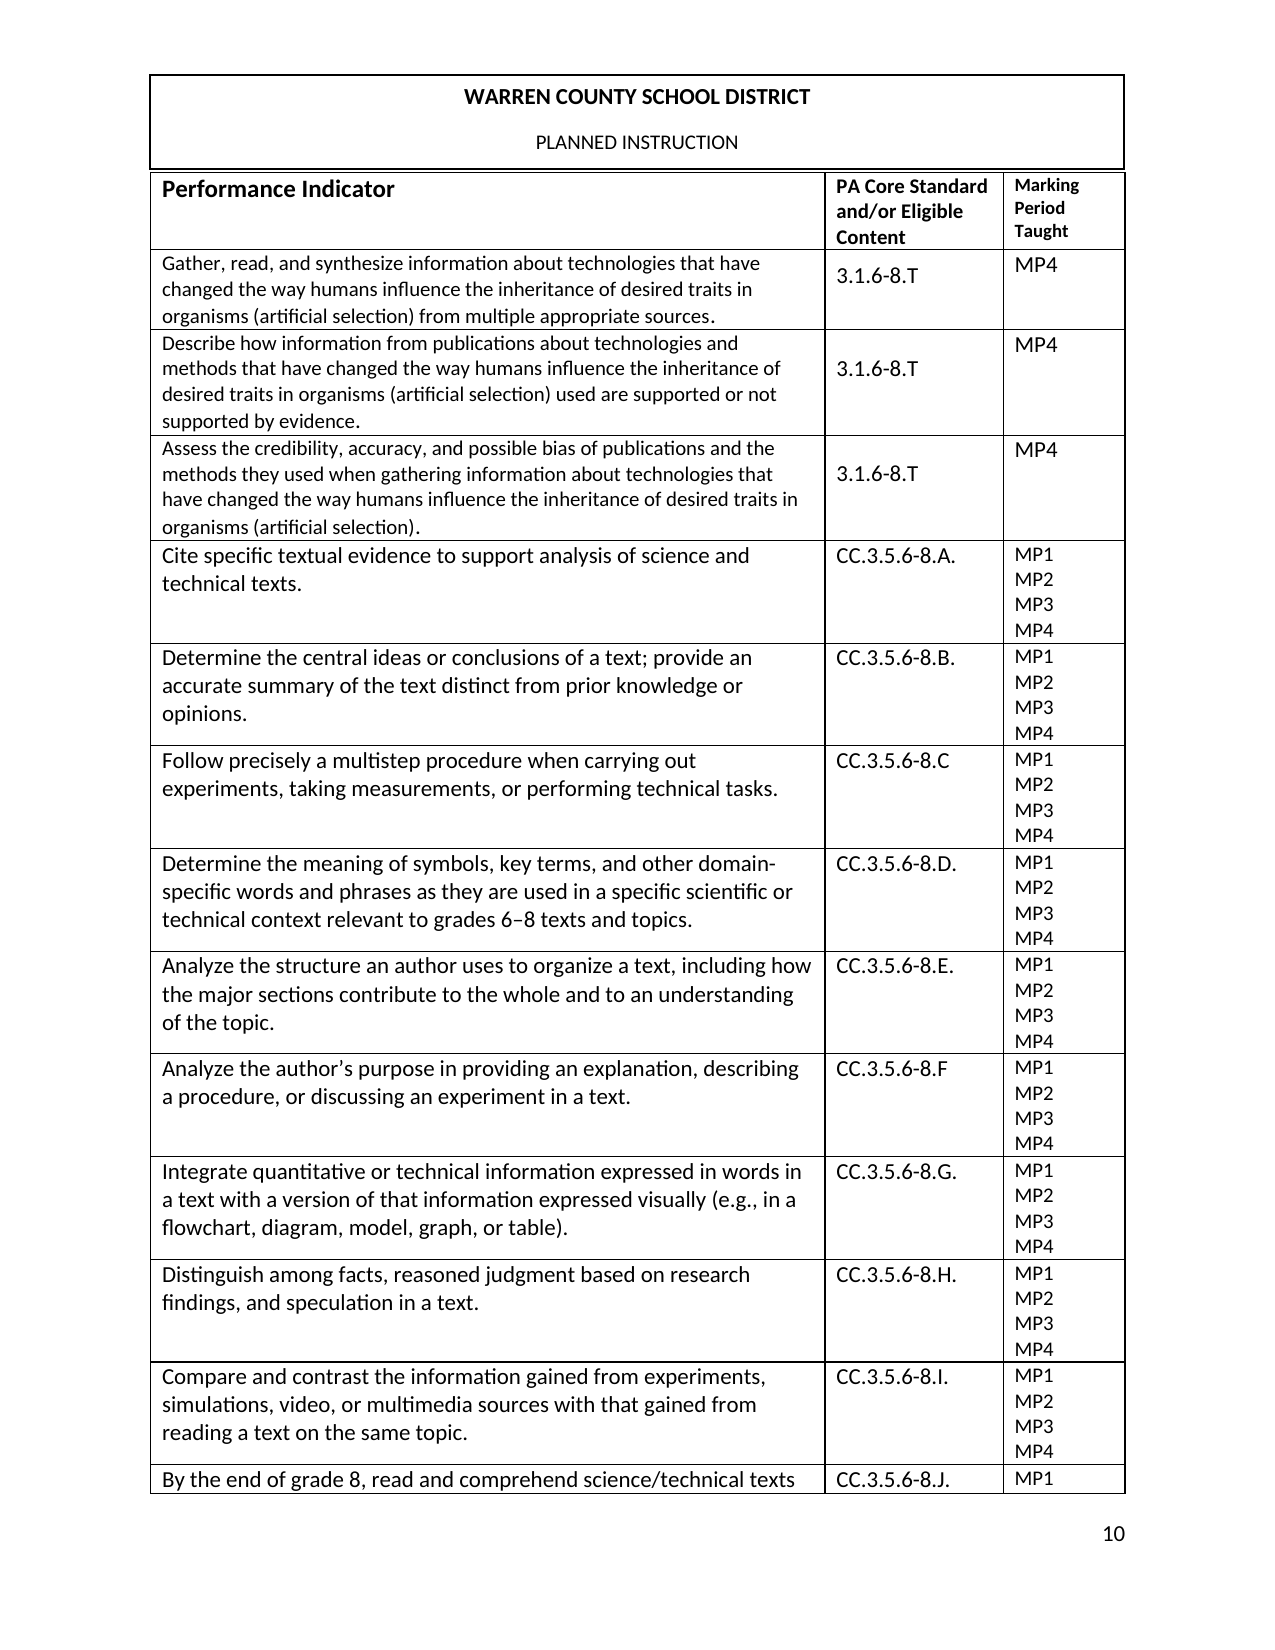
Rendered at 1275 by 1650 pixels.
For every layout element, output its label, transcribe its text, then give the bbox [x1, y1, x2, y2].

table_cell MP1 MP2 MP3 MP4 [1004, 952, 1124, 1053]
table_header Marking Period Taught [1004, 173, 1124, 249]
table_cell CC.3.5.6-8.H. [826, 1260, 1003, 1361]
table_cell Determine the central ideas or conclusions of a text; provide an accurate summary of the text distinct from prior knowledge or opinions. [151, 644, 824, 745]
table_cell MP1 MP2 MP3 MP4 [1004, 849, 1124, 951]
table_header Performance Indicator [151, 173, 824, 249]
table_cell MP1 MP2 MP3 MP4 [1004, 541, 1124, 642]
table_cell MP1 MP2 MP3 MP4 [1004, 1157, 1124, 1259]
table_cell CC.3.5.6-8.F [826, 1054, 1003, 1156]
table_cell Determine the meaning of symbols, key terms, and other domain-specific words and phrases as they are used in a specific scientific or technical context relevant to grades 6–8 texts and topics. [151, 849, 824, 951]
table_cell Integrate quantitative or technical information expressed in words in a text with a version of that information expressed visually (e.g., in a flowchart, diagram, model, graph, or table). [151, 1157, 824, 1259]
table_cell Cite specific textual evidence to support analysis of science and technical texts. [151, 541, 824, 642]
table_cell MP1 MP2 MP3 MP4 [1004, 1260, 1124, 1361]
table_cell Describe how information from publications about technologies and methods that have changed the way humans influence the inheritance of desired traits in organisms (artificial selection) used are supported or not supported by evidence. [151, 330, 824, 434]
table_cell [151, 1465, 824, 1493]
table_cell Analyze the structure an author uses to organize a text, including how the major sections contribute to the whole and to an understanding of the topic. [151, 952, 824, 1053]
table_cell MP1 MP2 MP3 MP4 [1004, 1054, 1124, 1156]
table_cell MP4 [1004, 436, 1124, 540]
table_cell CC.3.5.6-8.A. [826, 541, 1003, 642]
table_cell Compare and contrast the information gained from experiments, simulations, video, or multimedia sources with that gained from reading a text on the same topic. [151, 1363, 824, 1464]
table_cell Follow precisely a multistep procedure when carrying out experiments, taking measurements, or performing technical tasks. [151, 746, 824, 848]
table_cell CC.3.5.6-8.J. [826, 1465, 1003, 1493]
table_cell MP1 MP2 MP3 MP4 [1004, 746, 1124, 848]
table_cell CC.3.5.6-8.G. [826, 1157, 1003, 1259]
table_cell MP1 MP2 MP3 MP4 [1004, 1465, 1124, 1493]
table_cell 3.1.6-8.T [826, 250, 1003, 329]
table_cell Distinguish among facts, reasoned judgment based on research findings, and speculation in a text. [151, 1260, 824, 1361]
table_cell Gather, read, and synthesize information about technologies that have changed the way humans influence the inheritance of desired traits in organisms (artificial selection) from multiple appropriate sources. [151, 250, 824, 329]
table_cell MP1 MP2 MP3 MP4 [1004, 1363, 1124, 1464]
table_cell MP1 MP2 MP3 MP4 [1004, 644, 1124, 745]
table_cell CC.3.5.6-8.B. [826, 644, 1003, 745]
table_cell CC.3.5.6-8.D. [826, 849, 1003, 951]
table_cell 3.1.6-8.T [826, 436, 1003, 540]
table_cell CC.3.5.6-8.I. [826, 1363, 1003, 1464]
table_cell MP4 [1004, 330, 1124, 434]
table_cell Analyze the author’s purpose in providing an explanation, describing a procedure, or discussing an experiment in a text. [151, 1054, 824, 1156]
table_header PA Core Standard and/or Eligible Content [826, 173, 1003, 249]
table_cell CC.3.5.6-8.C [826, 746, 1003, 848]
table_cell CC.3.5.6-8.E. [826, 952, 1003, 1053]
table_cell 3.1.6-8.T [826, 330, 1003, 434]
table_cell Assess the credibility, accuracy, and possible bias of publications and the methods they used when gathering information about technologies that have changed the way humans influence the inheritance of desired traits in organisms (artificial selection). [151, 436, 824, 540]
table_cell MP4 [1004, 250, 1124, 329]
